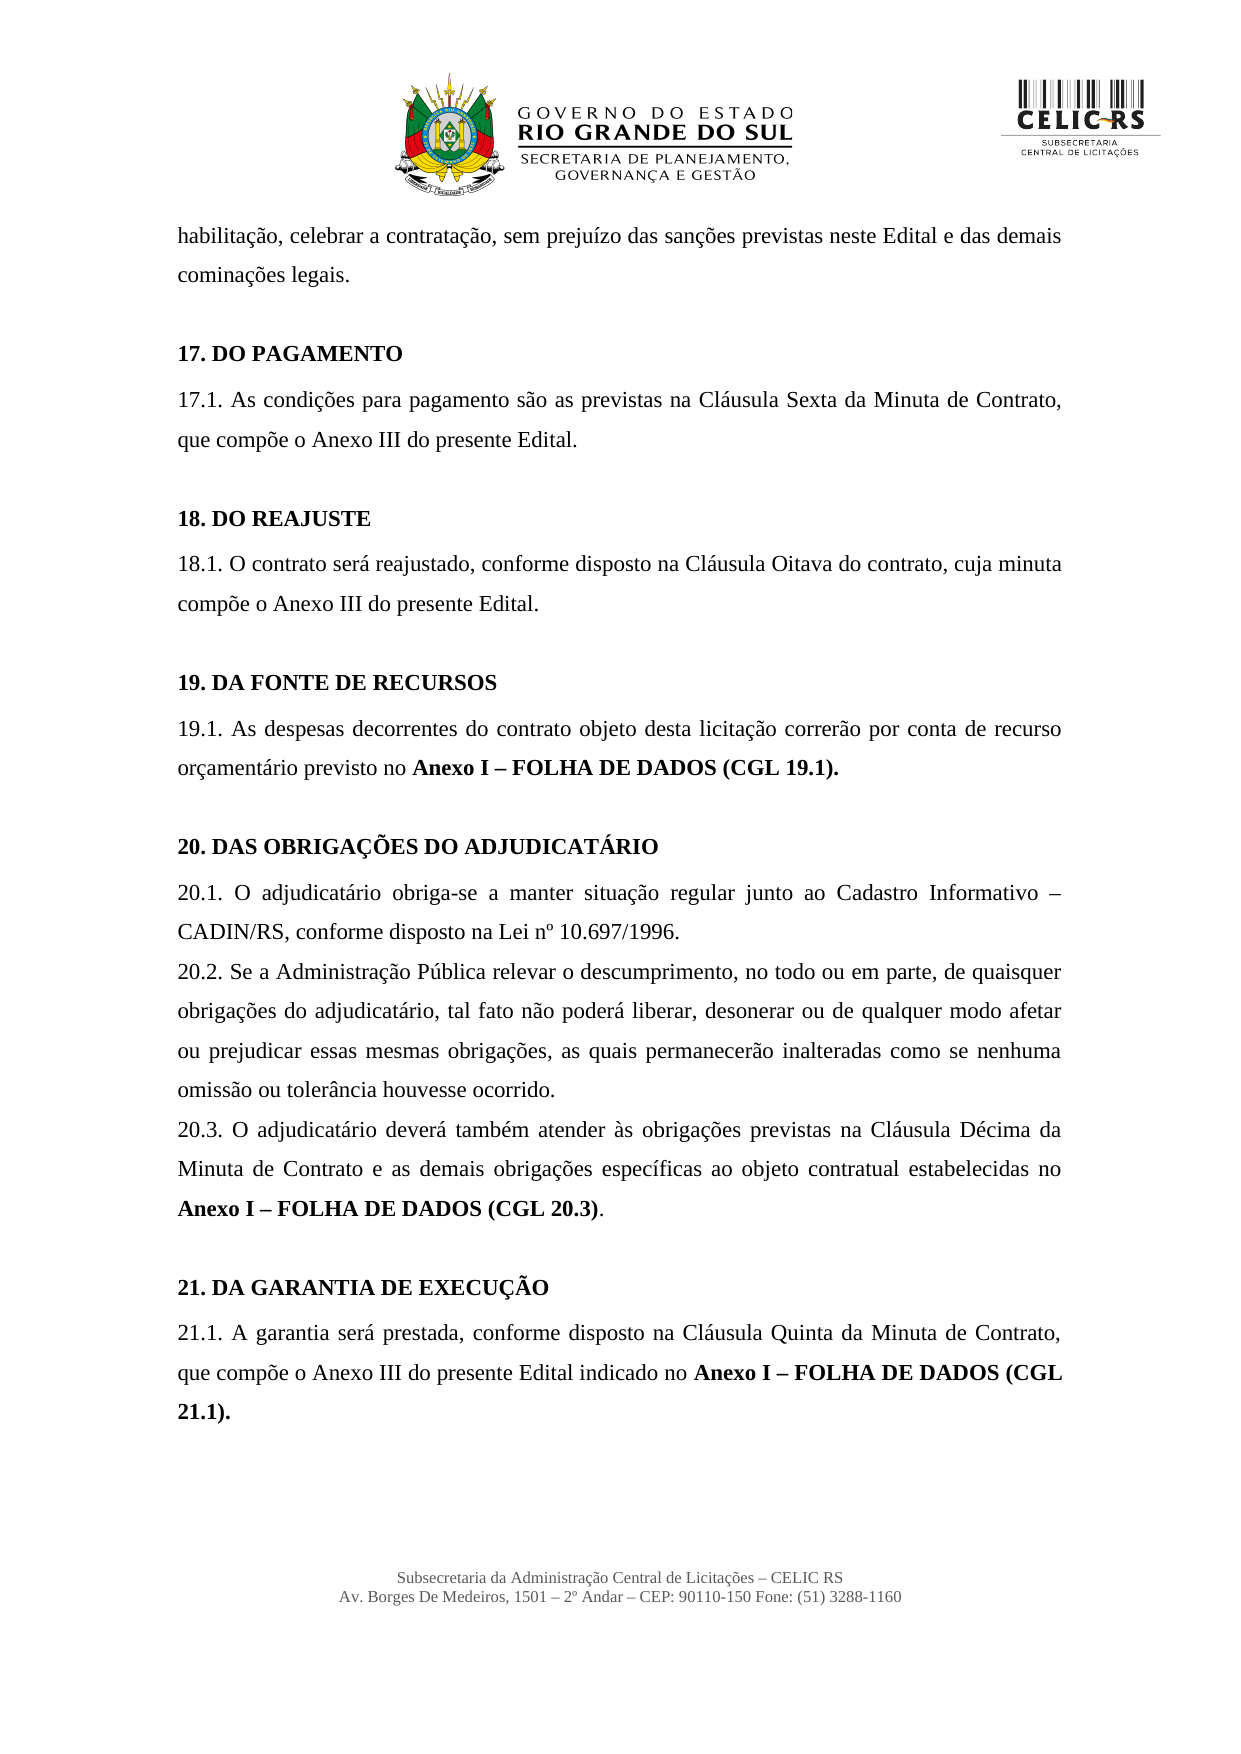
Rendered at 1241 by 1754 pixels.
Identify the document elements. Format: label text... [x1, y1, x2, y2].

picture [998, 74, 1163, 161]
subtitle 17. DO PAGAMENTO [177, 341, 1063, 367]
subtitle 18. DO REAJUSTE [177, 505, 1063, 531]
text 18.1. O contrato será reajustado, conforme disposto na Cláusula Oitava do contrato, cuja minuta compõe o Anexo III do presente Edital. [177, 550, 1063, 616]
text 17.1. As condições para pagamento são as previstas na Cláusula Sexta da Minuta de Contrato, que compõe o Anexo III do presente Edital. [177, 386, 1063, 452]
text 21.1. A garantia será prestada, conforme disposto na Cláusula Quinta da Minuta de Contrato, que compõe o Anexo III do presente Edital indicado no Anexo I – FOLHA DE DADOS (CGL 21.1). [177, 1319, 1063, 1424]
text 20.1. O adjudicatário obriga-se a manter situação regular junto ao Cadastro Informativo – CADIN/RS, conforme disposto na Lei nº 10.697/1996. [177, 879, 1063, 944]
subtitle 21. DA GARANTIA DE EXECUÇÃO [177, 1273, 1063, 1300]
subtitle 19. DA FONTE DE RECURSOS [177, 669, 1063, 695]
picture [395, 73, 793, 196]
subtitle 20. DAS OBRIGAÇÕES DO ADJUDICATÁRIO [177, 833, 1063, 859]
text 20.2. Se a Administração Pública relevar o descumprimento, no todo ou em parte, de quaisquer obrigações do adjudicatário, tal fato não poderá liberar, desonerar ou de qualquer modo afetar ou prejudicar essas mesmas obrigações, as quais permanecerão inalteradas como se nenhuma omissão ou tolerância houvesse ocorrido. [177, 958, 1063, 1102]
text 20.3. O adjudicatário deverá também atender às obrigações previstas na Cláusula Décima da Minuta de Contrato e as demais obrigações específicas ao objeto contratual estabelecidas no Anexo I – FOLHA DE DADOS (CGL 20.3). [177, 1116, 1063, 1221]
text 19.1. As despesas decorrentes do contrato objeto desta licitação correrão por conta de recurso orçamentário previsto no Anexo I – FOLHA DE DADOS (CGL 19.1). [177, 714, 1063, 780]
